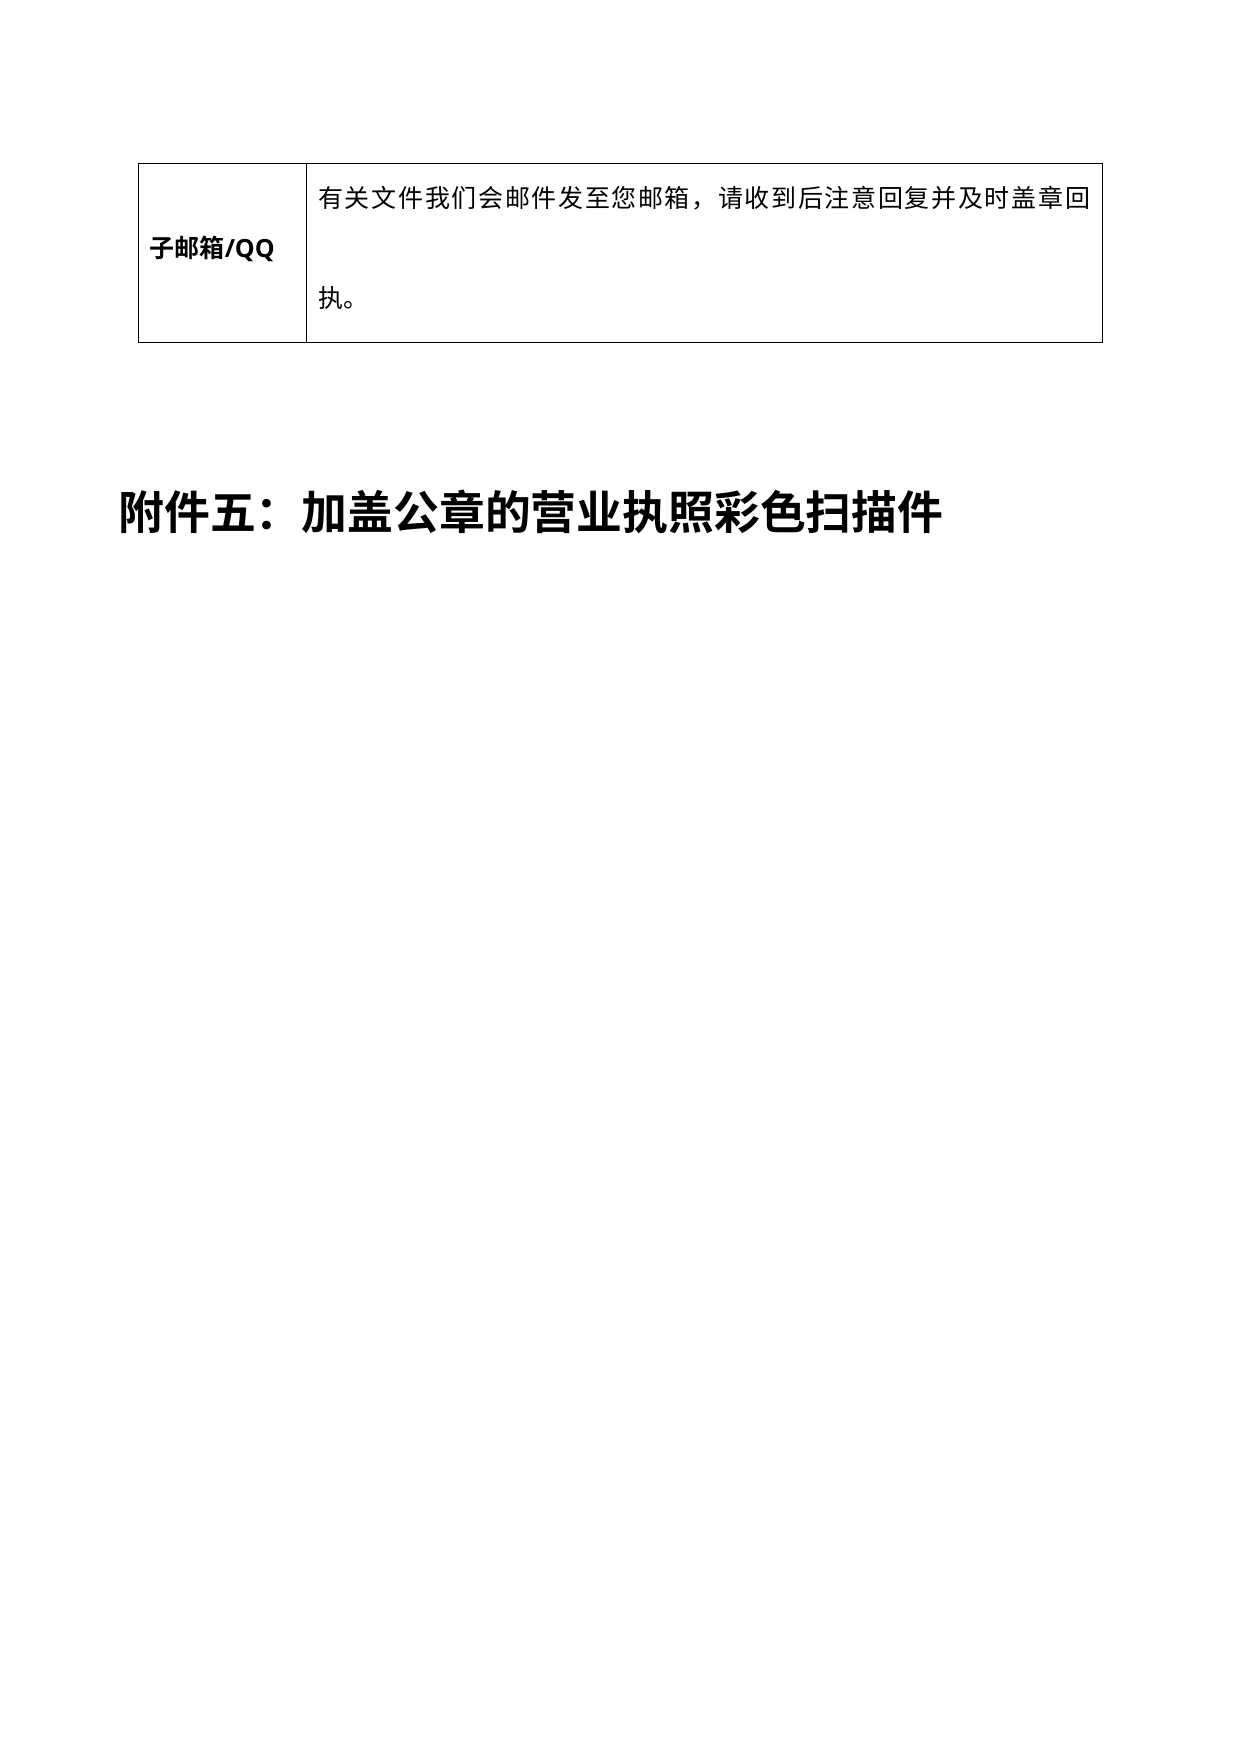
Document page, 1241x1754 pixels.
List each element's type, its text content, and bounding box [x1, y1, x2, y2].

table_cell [307, 164, 1102, 342]
text 附件五：加盖公章的营业执照彩色扫描件 [118, 476, 1178, 709]
table_cell 授权代表电子邮箱/QQ [139, 164, 306, 342]
